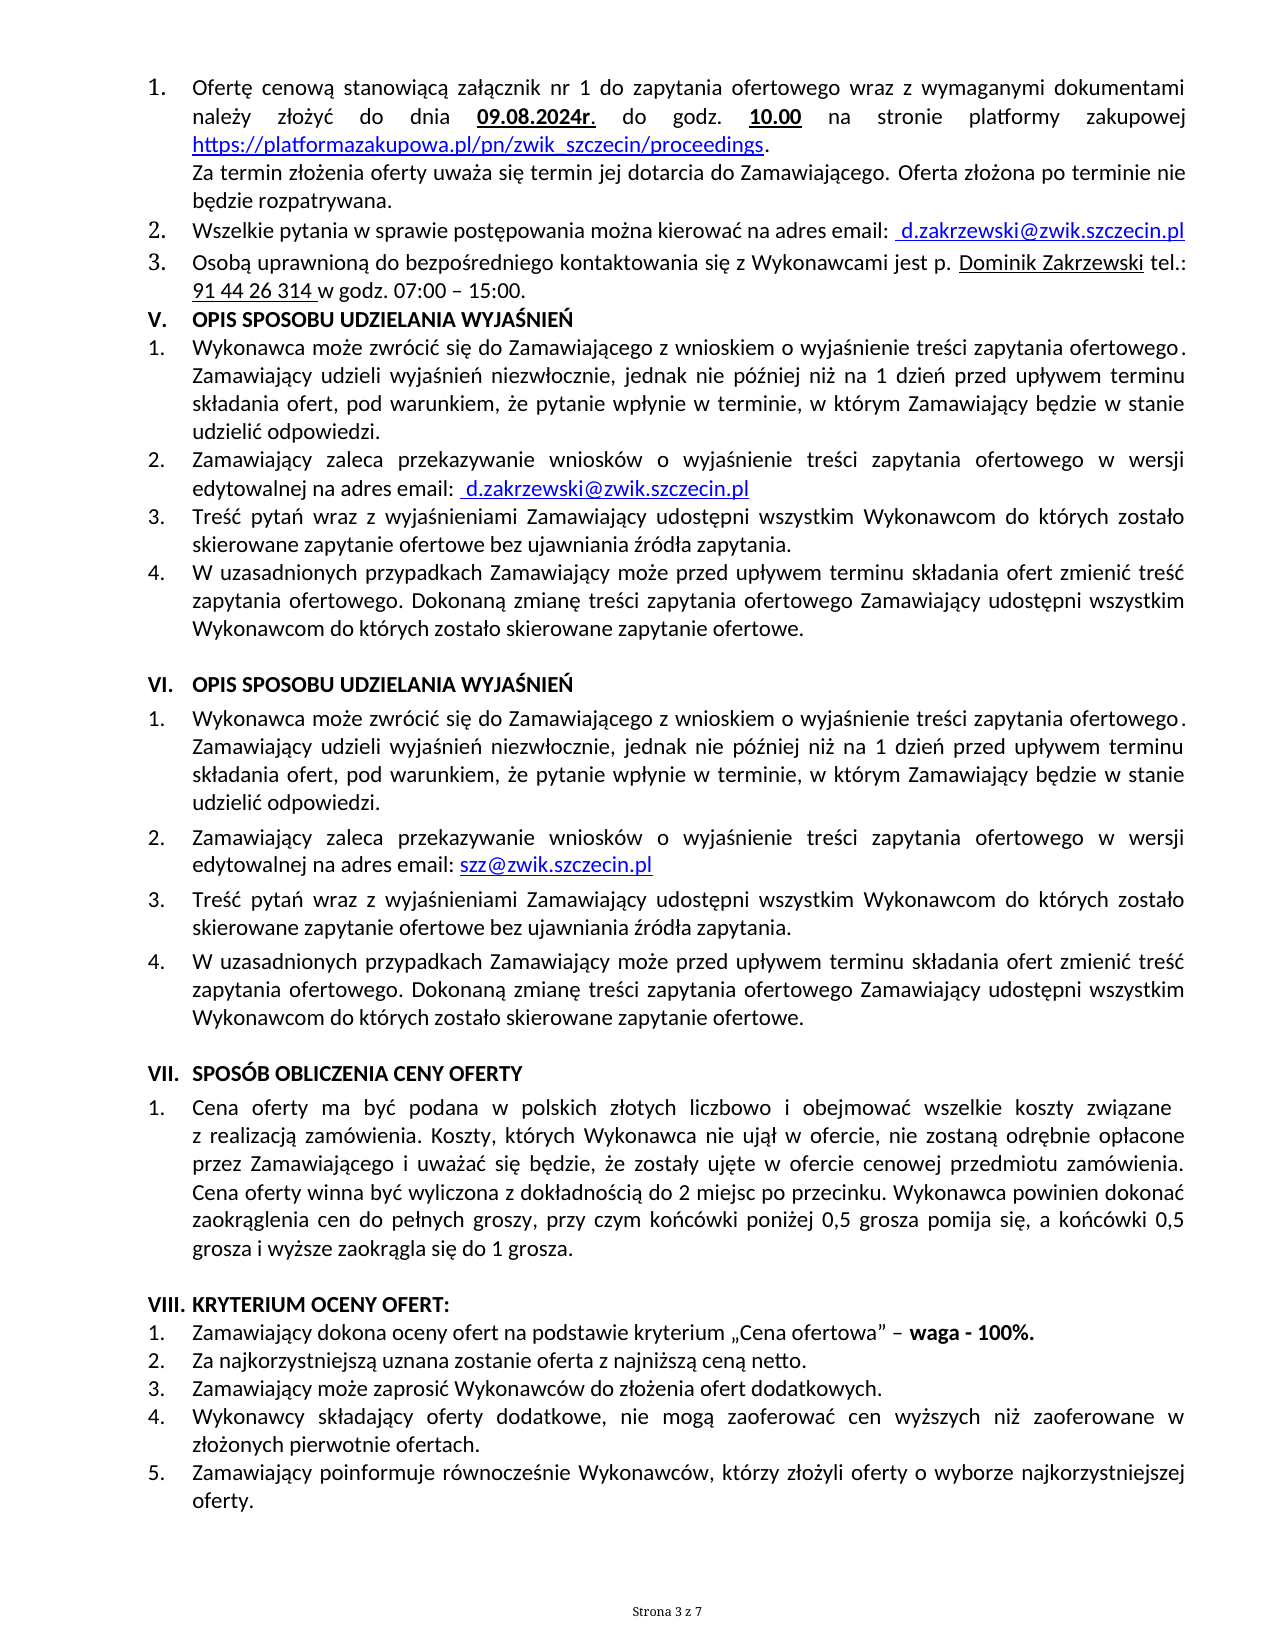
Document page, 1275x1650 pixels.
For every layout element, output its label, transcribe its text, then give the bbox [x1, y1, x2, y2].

list OPIS SPOSOBU UDZIELANIA WYJAŚNIEŃ [148, 305, 1186, 333]
list Wykonawca może zwrócić się do Zamawiającego z wnioskiem o wyjaśnienie treści zapytania ofertowego. Zamawiający udzieli wyjaśnień niezwłocznie, jednak nie później niż na 1 dzień przed upływem terminu składania ofert, pod warunkiem, że pytanie wpłynie w terminie, w którym Zamawiający będzie w stanie udzielić odpowiedzi. [148, 333, 1186, 445]
list W uzasadnionych przypadkach Zamawiający może przed upływem terminu składania ofert zmienić treść zapytania ofertowego. Dokonaną zmianę treści zapytania ofertowego Zamawiający udostępni wszystkim Wykonawcom do których zostało skierowane zapytanie ofertowe. [148, 947, 1186, 1031]
list Wykonawca może zwrócić się do Zamawiającego z wnioskiem o wyjaśnienie treści zapytania ofertowego. Zamawiający udzieli wyjaśnień niezwłocznie, jednak nie później niż na 1 dzień przed upływem terminu składania ofert, pod warunkiem, że pytanie wpłynie w terminie, w którym Zamawiający będzie w stanie udzielić odpowiedzi. [148, 704, 1186, 816]
list Za najkorzystniejszą uznana zostanie oferta z najniższą ceną netto. [148, 1346, 1186, 1374]
list SPOSÓB OBLICZENIA CENY OFERTY [148, 1059, 1186, 1087]
list Treść pytań wraz z wyjaśnieniami Zamawiający udostępni wszystkim Wykonawcom do których zostało skierowane zapytanie ofertowe bez ujawniania źródła zapytania. [148, 502, 1186, 558]
list OPIS SPOSOBU UDZIELANIA WYJAŚNIEŃ [148, 670, 1186, 698]
list Cena oferty ma być podana w polskich złotych liczbowo i obejmować wszelkie koszty związane z realizacją zamówienia. Koszty, których Wykonawca nie ujął w ofercie, nie zostaną odrębnie opłacone przez Zamawiającego i uważać się będzie, że zostały ujęte w ofercie cenowej przedmiotu zamówienia. Cena oferty winna być wyliczona z dokładnością do 2 miejsc po przecinku. Wykonawca powinien dokonać zaokrąglenia cen do pełnych groszy, przy czym końcówki poniżej 0,5 grosza pomija się, a końcówki 0,5 grosza i wyższe zaokrągla się do 1 grosza. [148, 1093, 1186, 1262]
list Wykonawcy składający oferty dodatkowe, nie mogą zaoferować cen wyższych niż zaoferowane w złożonych pierwotnie ofertach. [148, 1402, 1186, 1458]
list Osobą uprawnioną do bezpośredniego kontaktowania się z Wykonawcami jest p. Dominik Zakrzewski tel.: 91 44 26 314 w godz. 07:00 – 15:00. [148, 245, 1186, 305]
list Zamawiający może zaprosić Wykonawców do złożenia ofert dodatkowych. [148, 1374, 1186, 1402]
list Zamawiający poinformuje równocześnie Wykonawców, którzy złożyli oferty o wyborze najkorzystniejszej oferty. [148, 1458, 1186, 1514]
list Zamawiający zaleca przekazywanie wniosków o wyjaśnienie treści zapytania ofertowego w wersji edytowalnej na adres email: d.zakrzewski@zwik.szczecin.pl [148, 445, 1186, 502]
list Zamawiający dokona oceny ofert na podstawie kryterium „Cena ofertowa” – waga - 100%. [148, 1318, 1186, 1346]
list Zamawiający zaleca przekazywanie wniosków o wyjaśnienie treści zapytania ofertowego w wersji edytowalnej na adres email: szz@zwik.szczecin.pl [148, 823, 1186, 879]
text Za termin złożenia oferty uważa się termin jej dotarcia do Zamawiającego. Oferta złożona po terminie nie będzie rozpatrywana. [192, 158, 1186, 214]
list Ofertę cenową stanowiącą załącznik nr 1 do zapytania ofertowego wraz z wymaganymi dokumentami należy złożyć do dnia 09.08.2024r. do godz. 10.00 na stronie platformy zakupowej https://platformazakupowa.pl/pn/zwik_szczecin/proceedings. [148, 71, 1186, 158]
list W uzasadnionych przypadkach Zamawiający może przed upływem terminu składania ofert zmienić treść zapytania ofertowego. Dokonaną zmianę treści zapytania ofertowego Zamawiający udostępni wszystkim Wykonawcom do których zostało skierowane zapytanie ofertowe. [148, 558, 1186, 642]
list Wszelkie pytania w sprawie postępowania można kierować na adres email: d.zakrzewski@zwik.szczecin.pl [148, 214, 1186, 245]
list KRYTERIUM OCENY OFERT: [148, 1290, 1186, 1318]
list Treść pytań wraz z wyjaśnieniami Zamawiający udostępni wszystkim Wykonawcom do których zostało skierowane zapytanie ofertowe bez ujawniania źródła zapytania. [148, 885, 1186, 941]
